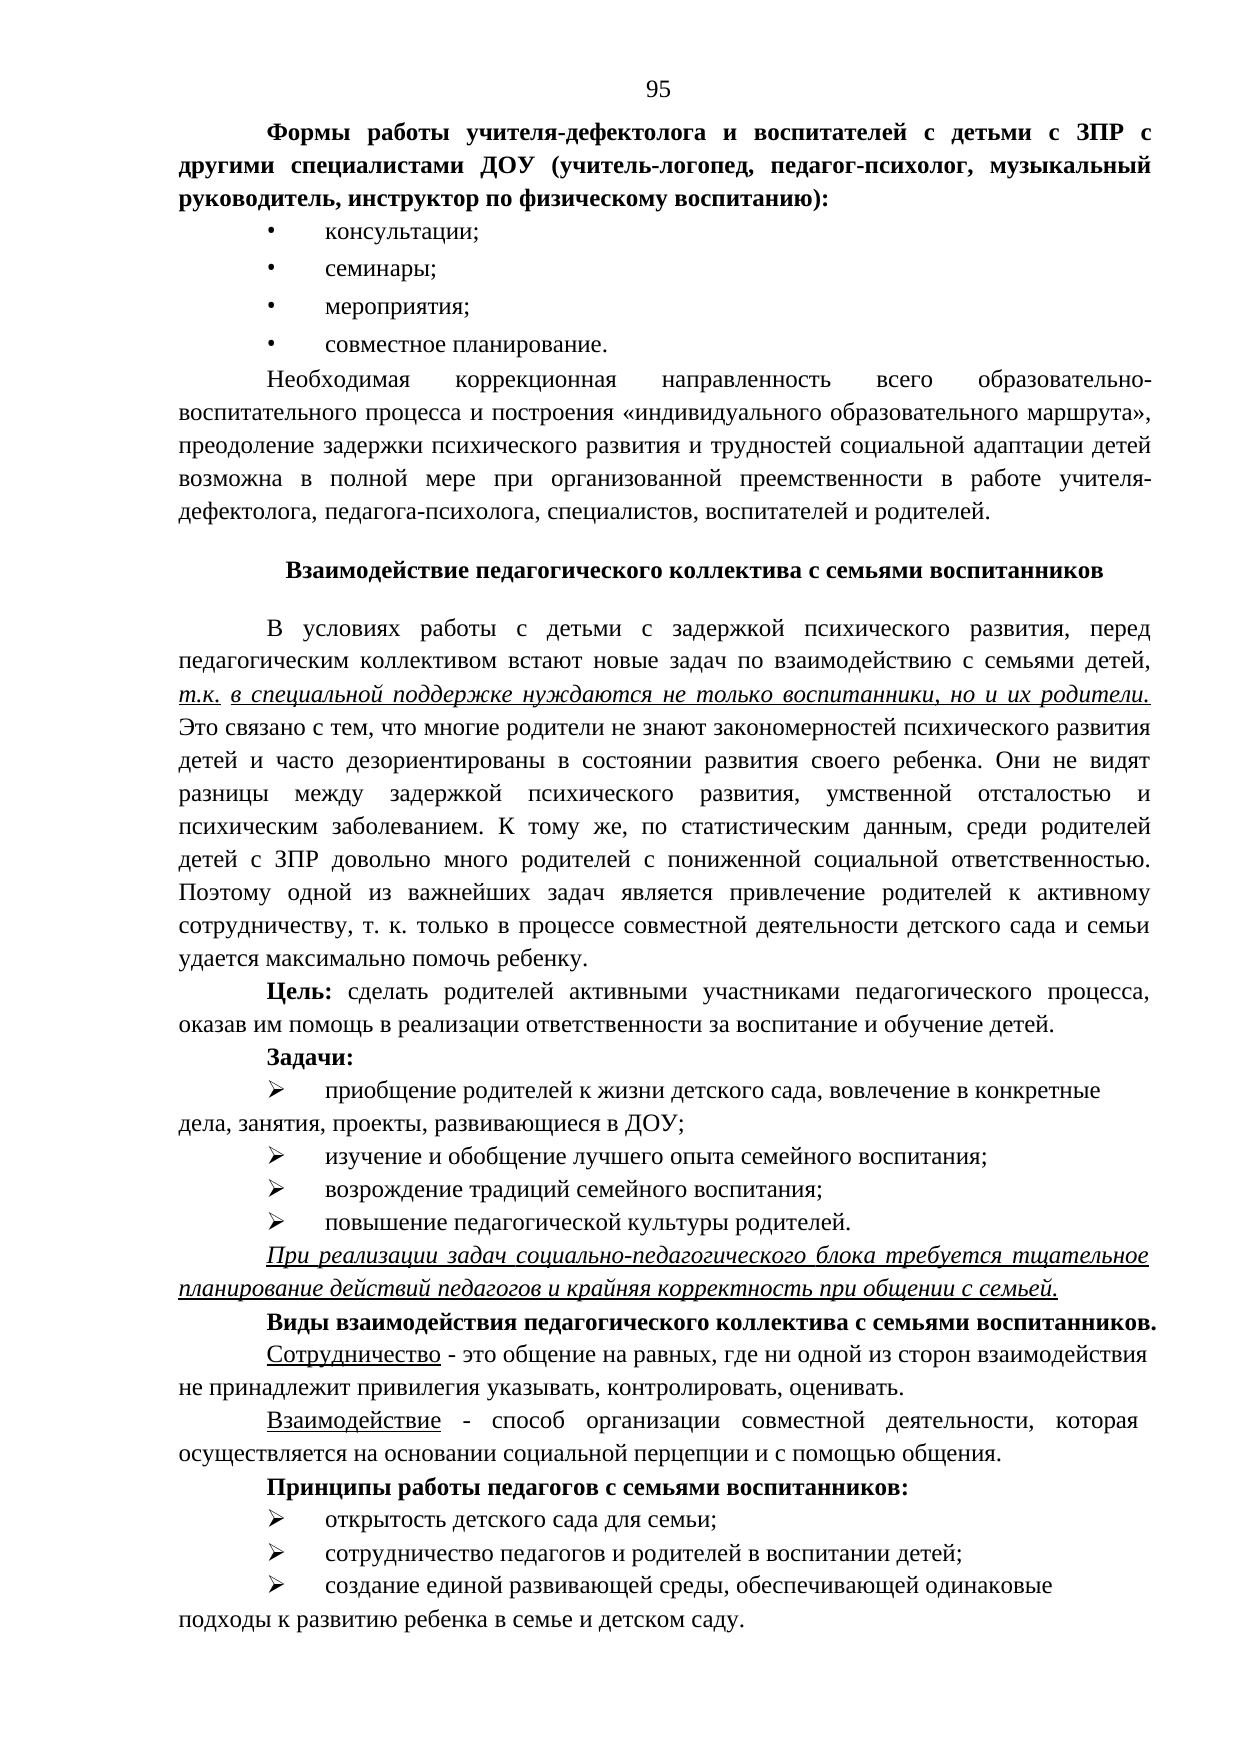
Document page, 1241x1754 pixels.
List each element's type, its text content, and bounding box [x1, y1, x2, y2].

text Цель: сделать родителей активными участниками педагогического процесса, оказав им помощь в реализации ответственности за воспитание и обучение детей. [178, 976, 1150, 1038]
text Необходимая коррекционная направленность всего образовательно- воспитательного процесса и построения «индивидуального образовательного маршрута», преодоление задержки психического развития и трудностей социальной адаптации детей возможна в полной мере при организованной преемственности в работе учителя- дефектолога, педагога-психолога, специалистов, воспитателей и родителей. [178, 364, 1152, 525]
text При реализации задач социально-педагогического блока требуется тщательное планирование действий педагогов и крайняя корректность при общении с семьей. [178, 1240, 1190, 1302]
list мероприятия; [266, 288, 1190, 322]
subtitle Принципы работы педагогов с семьями воспитанников: [266, 1472, 1190, 1501]
list изучение и обобщение лучшего опыта семейного воспитания; [266, 1141, 1190, 1170]
subtitle Виды взаимодействия педагогического коллектива с семьями воспитанников. [266, 1307, 1190, 1335]
subtitle Формы работы учителя-дефектолога и воспитателей с детьми с ЗПР с другими специалистами ДОУ (учитель-логопед, педагог-психолог, музыкальный руководитель, инструктор по физическому воспитанию): [178, 117, 1152, 212]
text Взаимодействие - способ организации совместной деятельности, которая осуществляется на основании социальной перцепции и с помощью общения. [178, 1406, 1139, 1467]
subtitle Взаимодействие педагогического коллектива с семьями воспитанников [277, 555, 1190, 584]
list открытость детского сада для семьи; [266, 1504, 1190, 1533]
list сотрудничество педагогов и родителей в воспитании детей; [266, 1538, 1190, 1566]
list консультации; [266, 216, 1190, 245]
list приобщение родителей к жизни детского сада, вовлечение в конкретные дела, занятия, проекты, развивающиеся в ДОУ; [178, 1075, 1150, 1137]
list семинары; [266, 249, 1190, 283]
list создание единой развивающей среды, обеспечивающей одинаковые подходы к развитию ребенка в семье и детском саду. [178, 1571, 1150, 1632]
list совместное планирование. [266, 326, 1190, 360]
text В условиях работы с детьми с задержкой психического развития, перед педагогическим коллективом встают новые задач по взаимодействию с семьями детей, т.к. в специальной поддержке нуждаются не только воспитанники, но и их родители. Это связано с тем, что многие родители не знают закономерностей психического развития детей и часто дезориентированы в состоянии развития своего ребенка. Они не видят разницы между задержкой психического развития, умственной отсталостью и психическим заболеванием. К тому же, по статистическим данным, среди родителей детей с ЗПР довольно много родителей с пониженной социальной ответственностью. Поэтому одной из важнейших задач является привлечение родителей к активному сотрудничеству, т. к. только в процессе совместной деятельности детского сада и семьи удается максимально помочь ребенку. [178, 613, 1151, 972]
list возрождение традиций семейного воспитания; [266, 1174, 1190, 1203]
subtitle Задачи: [266, 1042, 1190, 1071]
list повышение педагогической культуры родителей. [266, 1207, 1190, 1236]
text Сотрудничество - это общение на равных, где ни одной из сторон взаимодействия не принадлежит привилегия указывать, контролировать, оценивать. [178, 1339, 1159, 1401]
